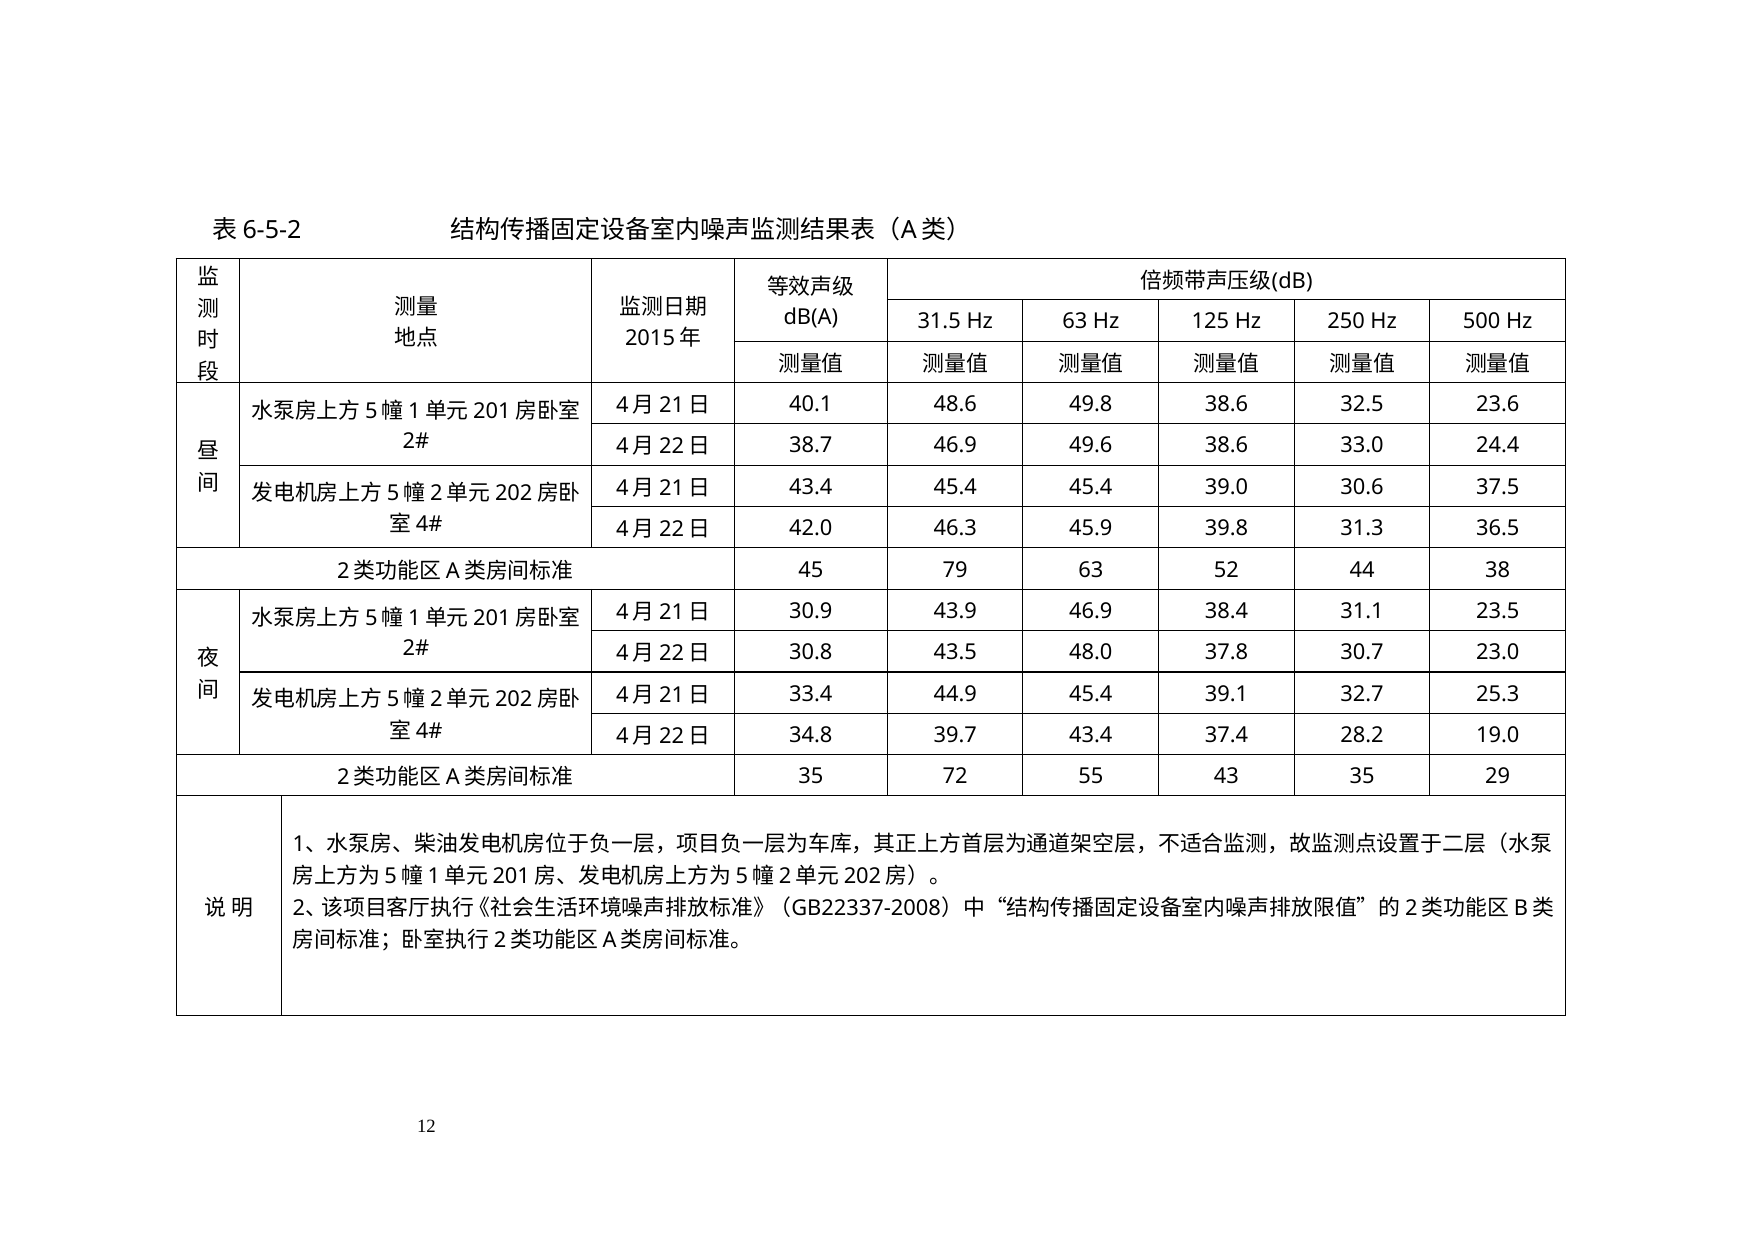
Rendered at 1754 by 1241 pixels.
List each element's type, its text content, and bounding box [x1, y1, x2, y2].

table_cell 30.6 [1295, 453, 1429, 493]
table_header 等效声级 dB(A) [734, 246, 887, 328]
table_cell 45.4 [1023, 453, 1158, 493]
table_cell 39.7 [888, 701, 1022, 742]
table_cell 23.0 [1430, 619, 1565, 659]
table_header 倍频带声压级(dB) [888, 246, 1565, 287]
table_cell 35 [1295, 743, 1429, 783]
table_cell 49.6 [1023, 412, 1158, 452]
table_cell 2类功能区A类房间标准 [177, 536, 733, 576]
table_cell 46.9 [1023, 577, 1158, 617]
table_cell 夜间 [177, 577, 239, 742]
table_cell 37.8 [1159, 619, 1294, 659]
table_cell 4月21日 [592, 453, 733, 493]
table_cell 39.0 [1159, 453, 1294, 493]
table_cell 250 Hz [1295, 288, 1429, 328]
table_cell 38.6 [1159, 412, 1294, 452]
table_cell 4月21日 [592, 370, 733, 411]
text 表6-5-2 结构传播固定设备室内噪声监测结果表（A类） [187, 197, 1567, 233]
table_cell 38.6 [1159, 370, 1294, 411]
table_cell 31.3 [1295, 495, 1429, 535]
table_cell 4月21日 [592, 660, 733, 700]
table_cell 43 [1159, 743, 1294, 783]
table_cell 45 [734, 536, 887, 576]
table_cell 52 [1159, 536, 1294, 576]
table_cell 30.8 [734, 619, 887, 659]
table_cell 38.4 [1159, 577, 1294, 617]
table_cell 43.4 [734, 453, 887, 493]
table_cell 43.9 [888, 577, 1022, 617]
table_cell 4月22日 [592, 701, 733, 742]
table_cell 37.4 [1159, 701, 1294, 742]
table_cell 25.3 [1430, 660, 1565, 700]
table_header 监测 时段 [177, 246, 239, 369]
table_cell 33.4 [734, 660, 887, 700]
table_header 监测日期 2015年 [592, 246, 733, 369]
table_cell 46.3 [888, 495, 1022, 535]
table_cell 45.9 [1023, 495, 1158, 535]
table_cell 4月22日 [592, 412, 733, 452]
table_cell 1、水泵房、柴油发电机房位于负一层，项目负一层为车库，其正上方首层为通道架空层，不适合监测，故监测点设置于二层（水泵房上方为5幢1单元201房、发电机房上方为5幢2单元202房）。 2、该项目客厅执行《社会生活环境噪声排放标准》（GB22337-2008）中“结构传播固定设备室内噪声排放限值”的2类功能区B类房间标准；卧室执行2类功能区A类房间标准。 [282, 784, 1565, 1003]
table_cell 34.8 [734, 701, 887, 742]
table_cell 测量值 [1430, 329, 1565, 369]
table_cell 79 [888, 536, 1022, 576]
table_cell 32.5 [1295, 370, 1429, 411]
table_cell 38.7 [734, 412, 887, 452]
table_cell 31.1 [1295, 577, 1429, 617]
table_cell 发电机房上方5幢2单元202房卧室4# [240, 453, 591, 535]
table_cell 28.2 [1295, 701, 1429, 742]
table_header 测量 地点 [240, 246, 591, 369]
table_cell 4月22日 [592, 619, 733, 659]
table_cell 水泵房上方5幢1单元201房卧室2# [240, 370, 591, 452]
table_cell 63 [1023, 536, 1158, 576]
table_cell 30.9 [734, 577, 887, 617]
table_cell 说 明 [177, 784, 281, 1003]
table_cell 测量值 [1159, 329, 1294, 369]
table_cell 33.0 [1295, 412, 1429, 452]
table_cell 23.5 [1430, 577, 1565, 617]
table_cell 37.5 [1430, 453, 1565, 493]
table_cell 45.4 [888, 453, 1022, 493]
table_cell 2类功能区A类房间标准 [177, 743, 733, 783]
table_cell 30.7 [1295, 619, 1429, 659]
table_cell 24.4 [1430, 412, 1565, 452]
table_cell 4月22日 [592, 495, 733, 535]
table_cell 49.8 [1023, 370, 1158, 411]
table_cell 500 Hz [1430, 288, 1565, 328]
table_cell 23.6 [1430, 370, 1565, 411]
table_cell 昼间 [177, 370, 239, 535]
table_cell 测量值 [1295, 329, 1429, 369]
table_cell 29 [1430, 743, 1565, 783]
table_cell 44.9 [888, 660, 1022, 700]
table_cell 4月21日 [592, 577, 733, 617]
table_cell 55 [1023, 743, 1158, 783]
table_cell 40.1 [734, 370, 887, 411]
table_cell 31.5 Hz [888, 288, 1022, 328]
table_cell 38 [1430, 536, 1565, 576]
table_cell 测量值 [734, 329, 887, 369]
table_cell 35 [734, 743, 887, 783]
table_cell 测量值 [1023, 329, 1158, 369]
table_cell 45.4 [1023, 660, 1158, 700]
table_cell 测量值 [888, 329, 1022, 369]
table_cell 水泵房上方5幢1单元201房卧室2# [240, 577, 591, 659]
table_cell 发电机房上方5幢2单元202房卧室4# [240, 660, 591, 742]
table_cell 63 Hz [1023, 288, 1158, 328]
table_cell 32.7 [1295, 660, 1429, 700]
table_cell 39.8 [1159, 495, 1294, 535]
table_cell 48.0 [1023, 619, 1158, 659]
table_cell 72 [888, 743, 1022, 783]
table_cell 39.1 [1159, 660, 1294, 700]
table_cell 19.0 [1430, 701, 1565, 742]
table_cell 43.5 [888, 619, 1022, 659]
table_cell 43.4 [1023, 701, 1158, 742]
table_cell 48.6 [888, 370, 1022, 411]
table_cell 125 Hz [1159, 288, 1294, 328]
table_cell 44 [1295, 536, 1429, 576]
table_cell 42.0 [734, 495, 887, 535]
table_cell 46.9 [888, 412, 1022, 452]
table_cell 36.5 [1430, 495, 1565, 535]
